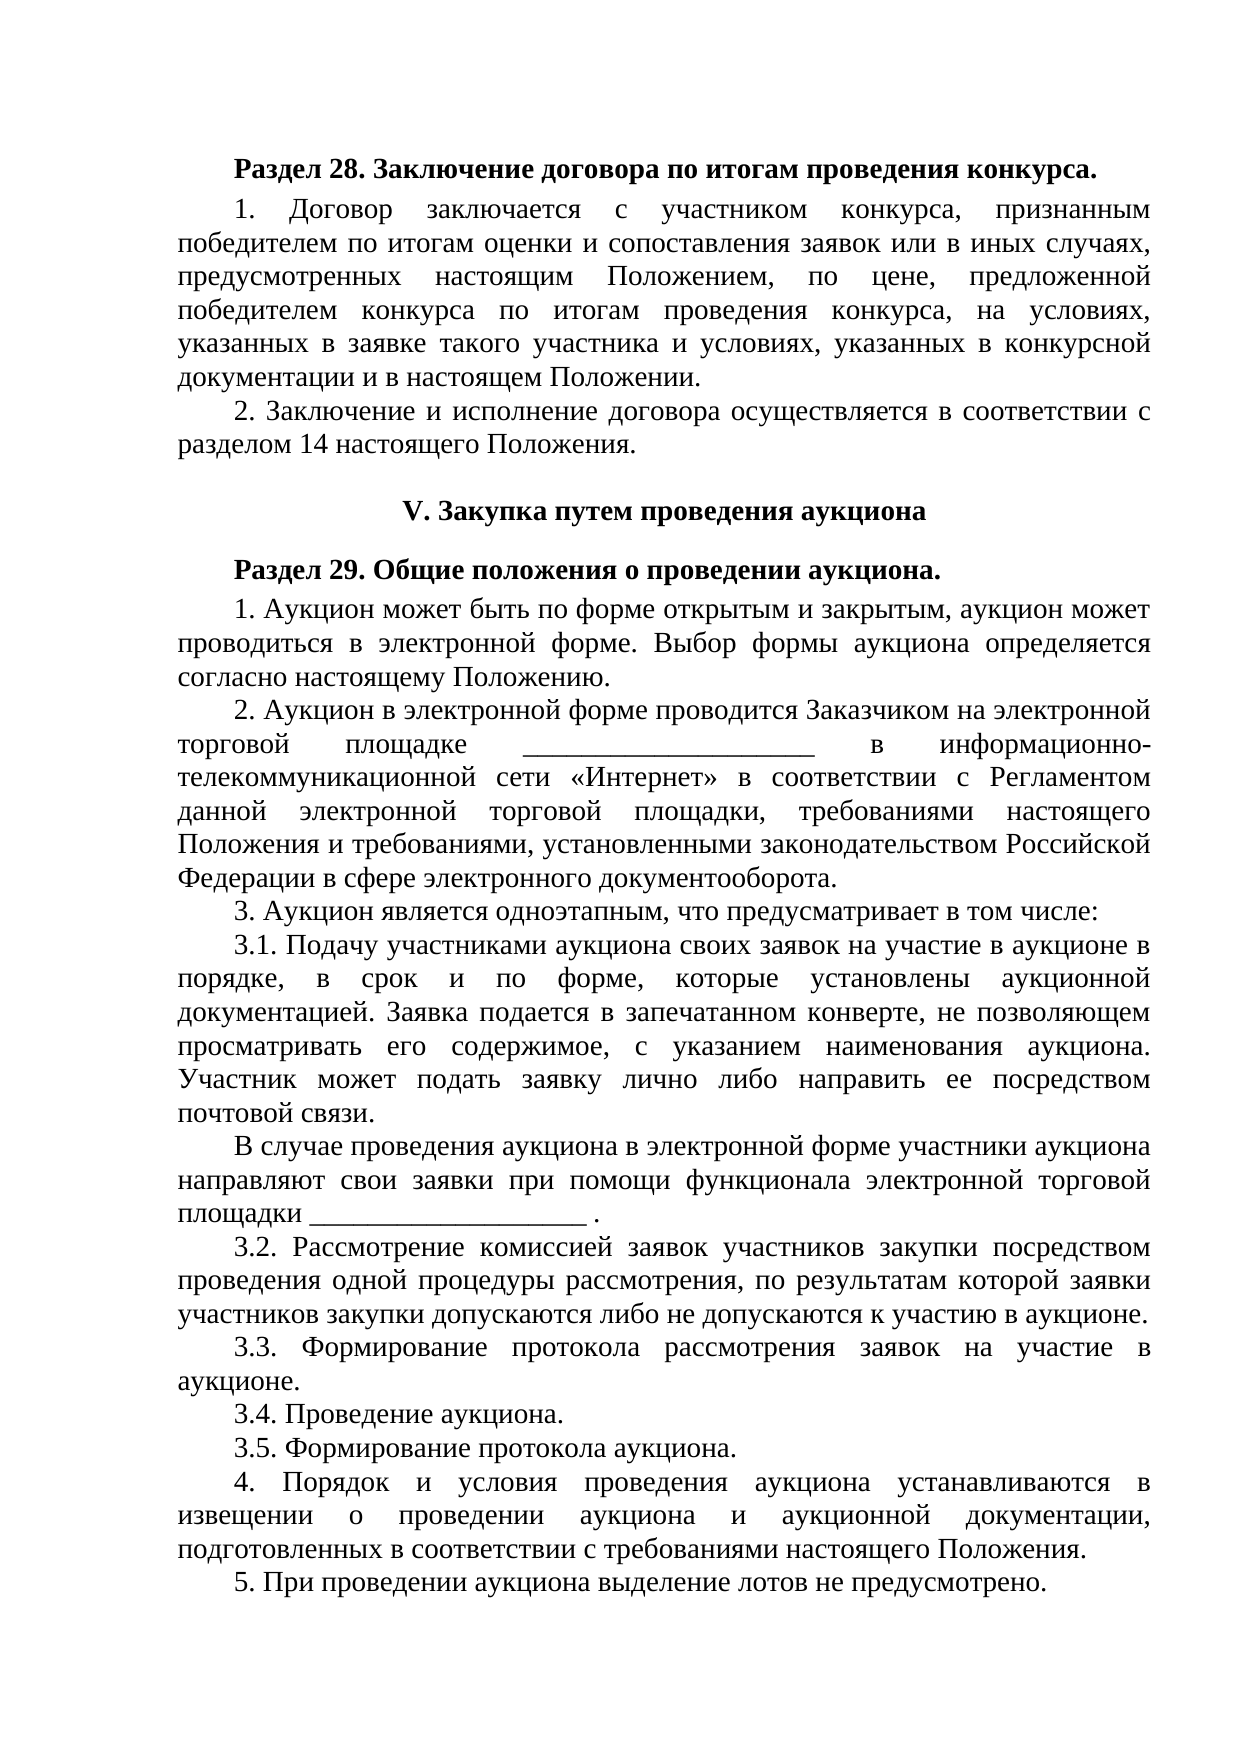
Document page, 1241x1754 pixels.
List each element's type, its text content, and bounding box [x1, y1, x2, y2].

text 2. Аукцион в электронной форме проводится Заказчиком на электронной торговой площадке ____________________ в информационно-телекоммуникационной сети «Интернет» в соответствии с Регламентом данной электронной торговой площадки, требованиями настоящего Положения и требованиями, установленными законодательством Российской Федерации в сфере электронного документооборота. [177, 692, 1152, 893]
text 3.1. Подачу участниками аукциона своих заявок на участие в аукционе в порядке, в срок и по форме, которые установлены аукционной документацией. Заявка подается в запечатанном конверте, не позволяющем просматривать его содержимое, с указанием наименования аукциона. Участник может подать заявку лично либо направить ее посредством почтовой связи. [177, 927, 1152, 1128]
text Раздел 28. Заключение договора по итогам проведения конкурса. [177, 152, 1152, 185]
text 4. Порядок и условия проведения аукциона устанавливаются в извещении о проведении аукциона и аукционной документации, подготовленных в соответствии с требованиями настоящего Положения. [177, 1464, 1152, 1564]
text 5. При проведении аукциона выделение лотов не предусмотрено. [177, 1564, 1152, 1598]
text 3.2. Рассмотрение комиссией заявок участников закупки посредством проведения одной процедуры рассмотрения, по результатам которой заявки участников закупки допускаются либо не допускаются к участию в аукционе. [177, 1229, 1152, 1329]
text 3.3. Формирование протокола рассмотрения заявок на участие в аукционе. [177, 1329, 1152, 1397]
text 2. Заключение и исполнение договора осуществляется в соответствии с разделом 14 настоящего Положения. [177, 393, 1152, 460]
text Раздел 29. Общие положения о проведении аукциона. [177, 552, 1152, 585]
text 3.5. Формирование протокола аукциона. [177, 1430, 1152, 1464]
text 3.4. Проведение аукциона. [177, 1397, 1152, 1430]
text 1. Аукцион может быть по форме открытым и закрытым, аукцион может проводиться в электронной форме. Выбор формы аукциона определяется согласно настоящему Положению. [177, 592, 1152, 692]
text 1. Договор заключается с участником конкурса, признанным победителем по итогам оценки и сопоставления заявок или в иных случаях, предусмотренных настоящим Положением, по цене, предложенной победителем конкурса по итогам проведения конкурса, на условиях, указанных в заявке такого участника и условиях, указанных в конкурсной документации и в настоящем Положении. [177, 191, 1152, 393]
text V. Закупка путем проведения аукциона [177, 493, 1152, 527]
text В случае проведения аукциона в электронной форме участники аукциона направляют свои заявки при помощи функционала электронной торговой площадки ___________________ . [177, 1128, 1152, 1229]
text 3. Аукцион является одноэтапным, что предусматривает в том числе: [177, 893, 1152, 927]
